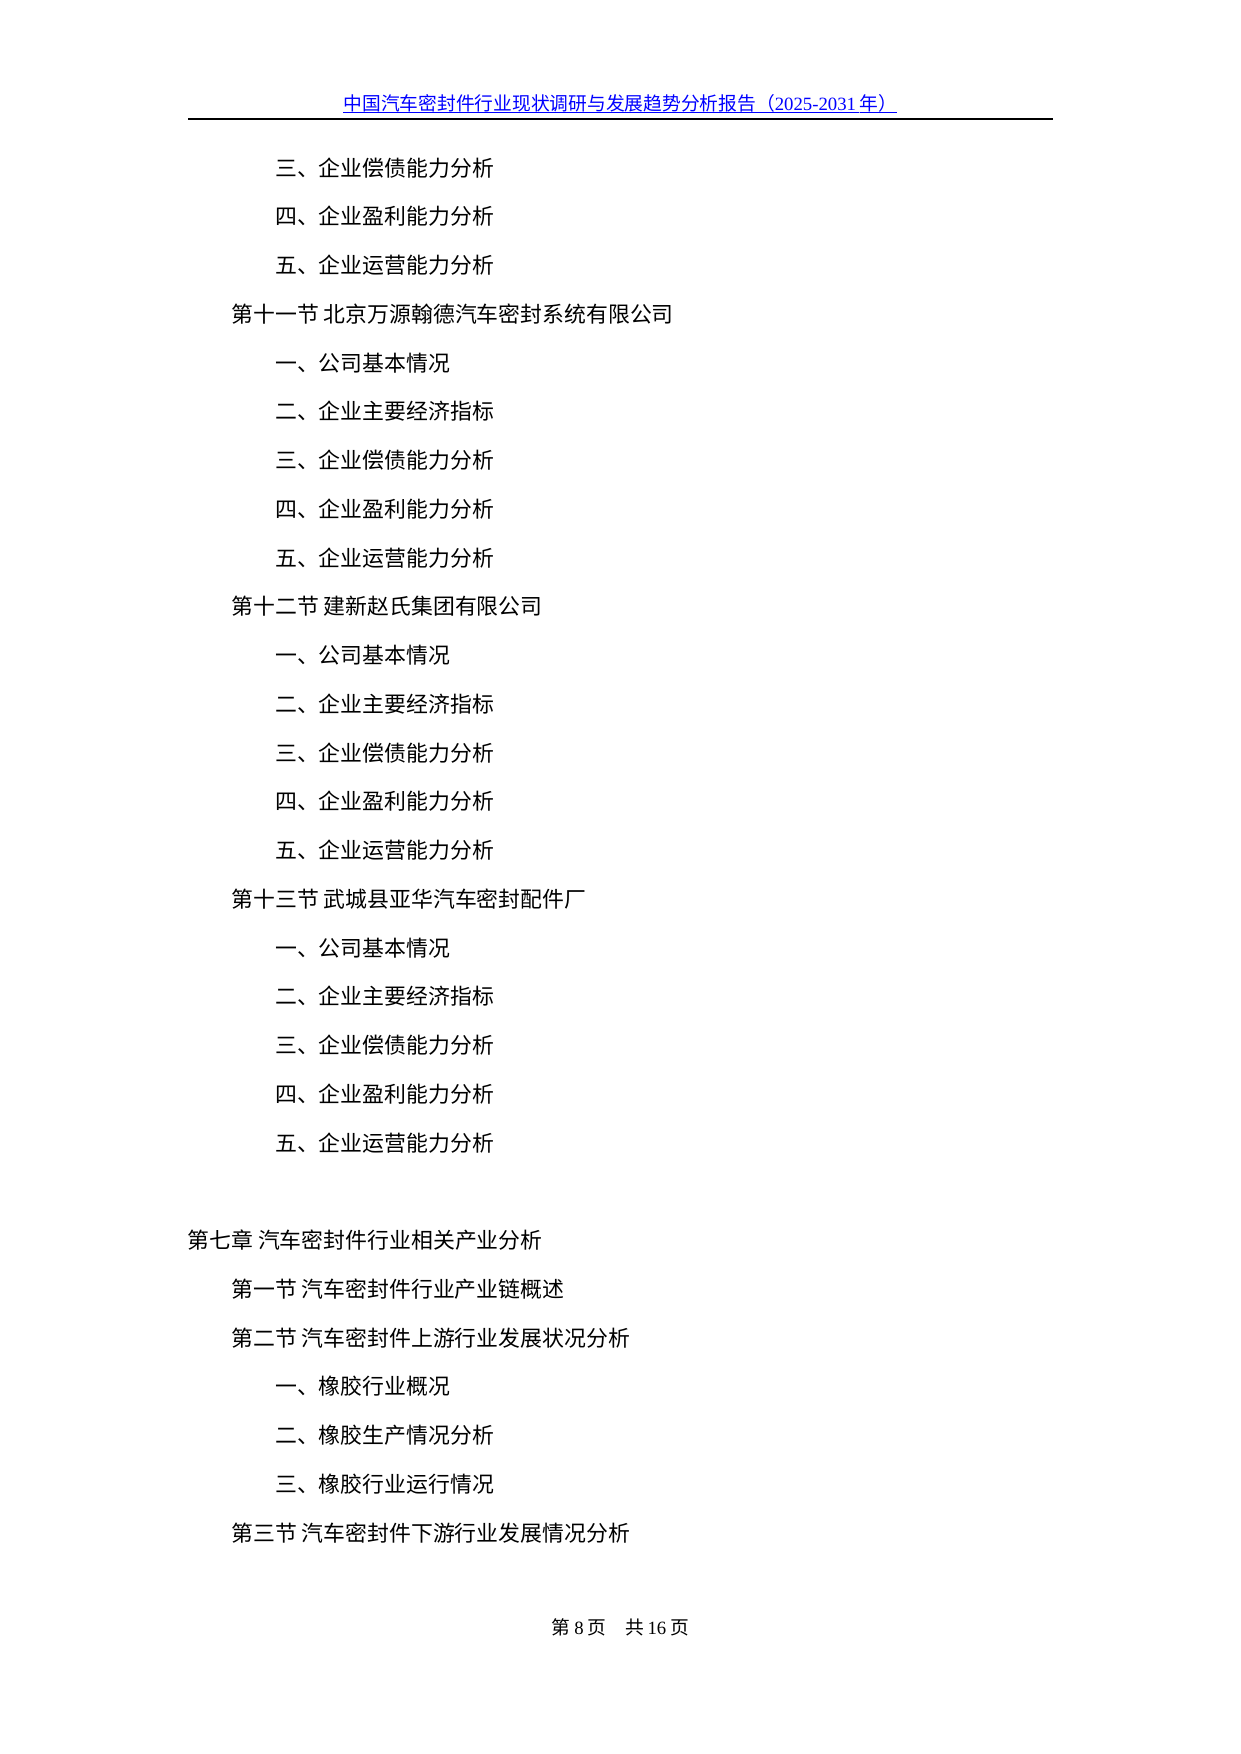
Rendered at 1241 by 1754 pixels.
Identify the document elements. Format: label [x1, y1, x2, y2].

text [187, 150, 1053, 1548]
